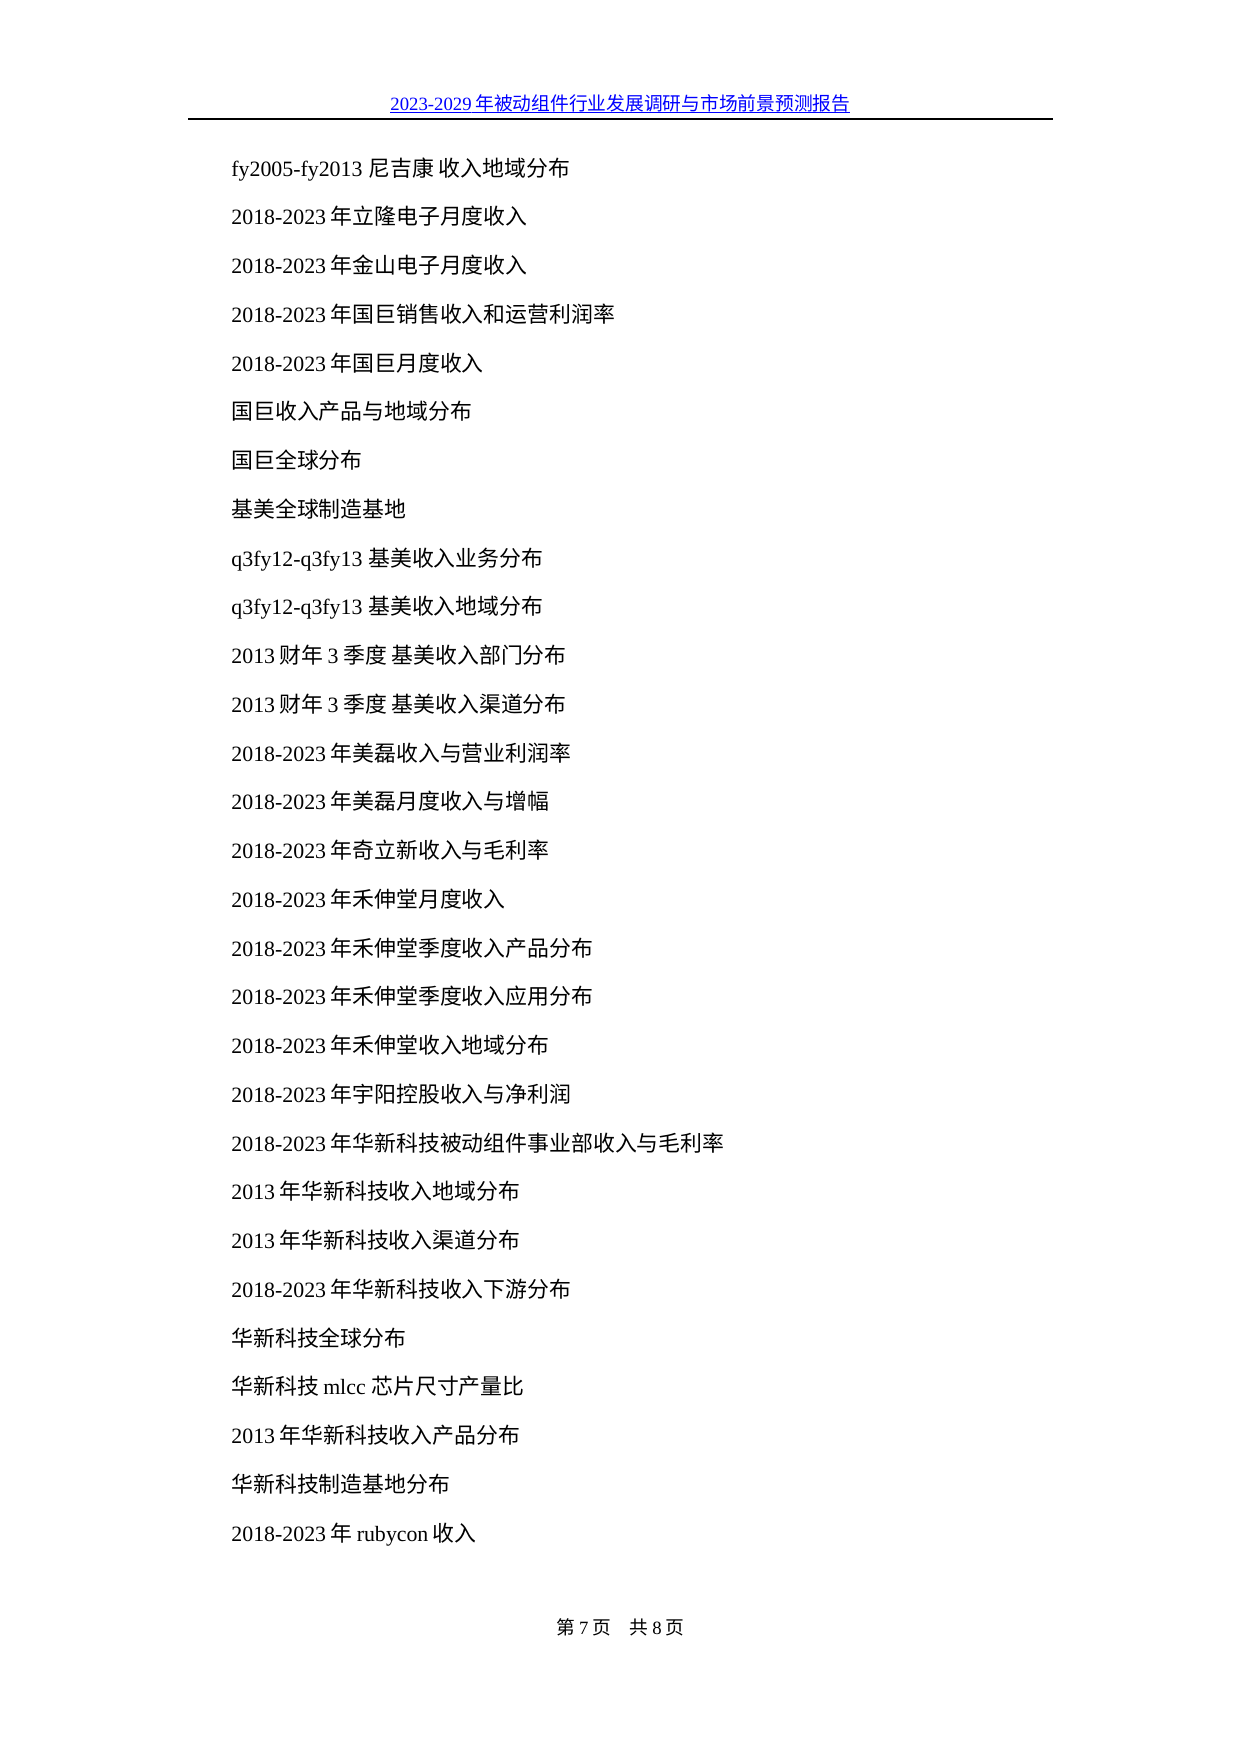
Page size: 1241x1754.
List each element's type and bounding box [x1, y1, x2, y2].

text [187, 150, 1053, 1548]
